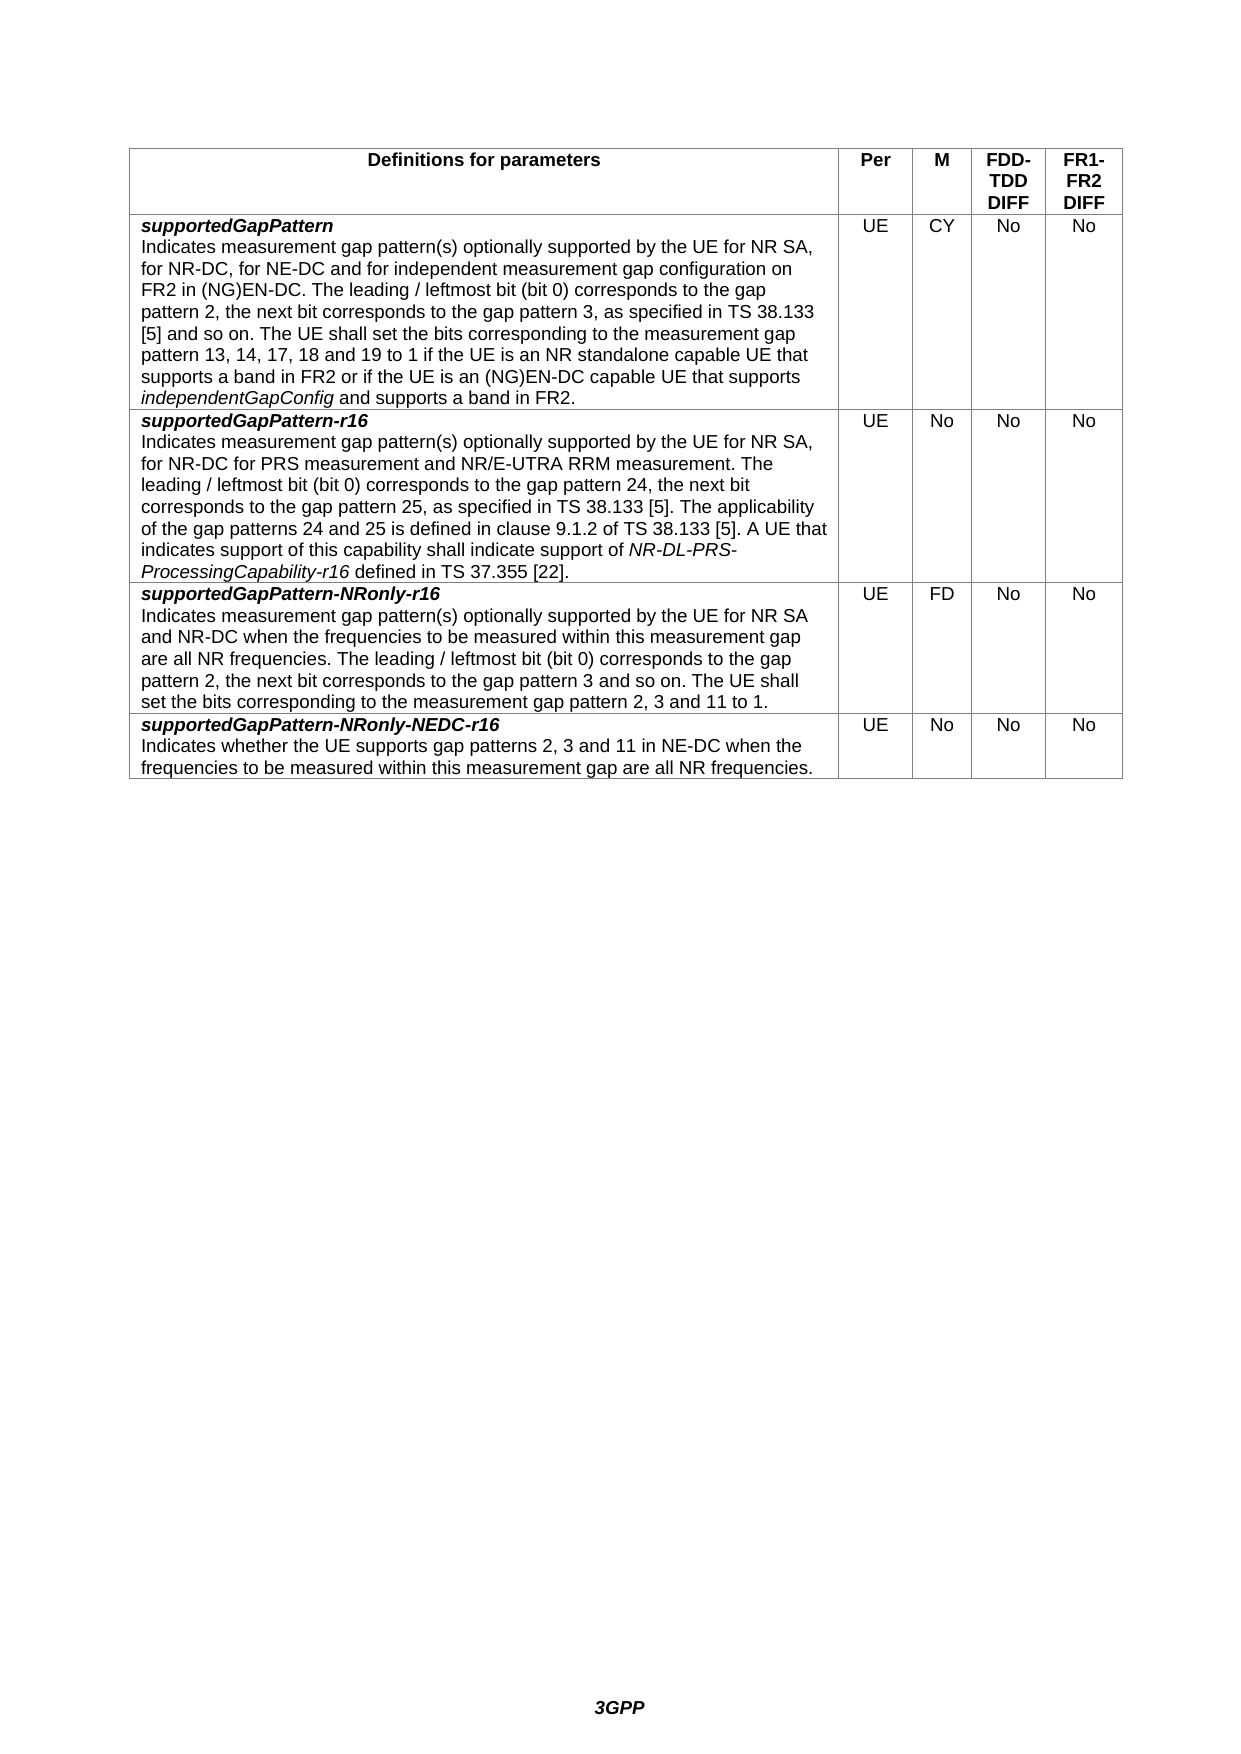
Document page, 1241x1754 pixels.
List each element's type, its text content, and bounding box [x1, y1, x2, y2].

table_cell FD [913, 583, 971, 712]
table_cell No [1046, 215, 1122, 408]
table_cell CY [913, 215, 971, 408]
table_cell No [913, 410, 971, 582]
table_cell supportedGapPattern-NRonly-NEDC-r16 Indicates whether the UE supports gap patterns 2, 3 and 11 in NE-DC when the frequencies to be measured within this measurement gap are all NR frequencies. [130, 714, 838, 778]
table_cell No [1046, 410, 1122, 582]
table_cell No [1046, 714, 1122, 778]
table_header FDD-TDD DIFF [972, 149, 1045, 213]
table_header Definitions for parameters [130, 149, 838, 213]
table_cell No [972, 583, 1045, 712]
table_cell UE [839, 410, 912, 582]
table_cell supportedGapPattern Indicates measurement gap pattern(s) optionally supported by the UE for NR SA, for NR-DC, for NE-DC and for independent measurement gap configuration on FR2 in (NG)EN-DC. The leading / leftmost bit (bit 0) corresponds to the gap pattern 2, the next bit corresponds to the gap pattern 3, as specified in TS 38.133 [5] and so on. The UE shall set the bits corresponding to the measurement gap pattern 13, 14, 17, 18 and 19 to 1 if the UE is an NR standalone capable UE that supports a band in FR2 or if the UE is an (NG)EN-DC capable UE that supports independentGapConfig and supports a band in FR2. [130, 215, 838, 408]
table_cell UE [839, 714, 912, 778]
table_cell No [972, 215, 1045, 408]
table_cell No [1046, 583, 1122, 712]
table_cell supportedGapPattern-NRonly-r16 Indicates measurement gap pattern(s) optionally supported by the UE for NR SA and NR-DC when the frequencies to be measured within this measurement gap are all NR frequencies. The leading / leftmost bit (bit 0) corresponds to the gap pattern 2, the next bit corresponds to the gap pattern 3 and so on. The UE shall set the bits corresponding to the measurement gap pattern 2, 3 and 11 to 1. [130, 583, 838, 712]
table_cell UE [839, 215, 912, 408]
table_cell No [972, 410, 1045, 582]
table_cell UE [839, 583, 912, 712]
table_header Per [839, 149, 912, 213]
table_header FR1-FR2 DIFF [1046, 149, 1122, 213]
table_cell supportedGapPattern-r16 Indicates measurement gap pattern(s) optionally supported by the UE for NR SA, for NR-DC for PRS measurement and NR/E-UTRA RRM measurement. The leading / leftmost bit (bit 0) corresponds to the gap pattern 24, the next bit corresponds to the gap pattern 25, as specified in TS 38.133 [5]. The applicability of the gap patterns 24 and 25 is defined in clause 9.1.2 of TS 38.133 [5]. A UE that indicates support of this capability shall indicate support of NR-DL-PRS-ProcessingCapability-r16 defined in TS 37.355 [22]. [130, 410, 838, 582]
table_header M [913, 149, 971, 213]
table_cell No [913, 714, 971, 778]
table_cell No [972, 714, 1045, 778]
